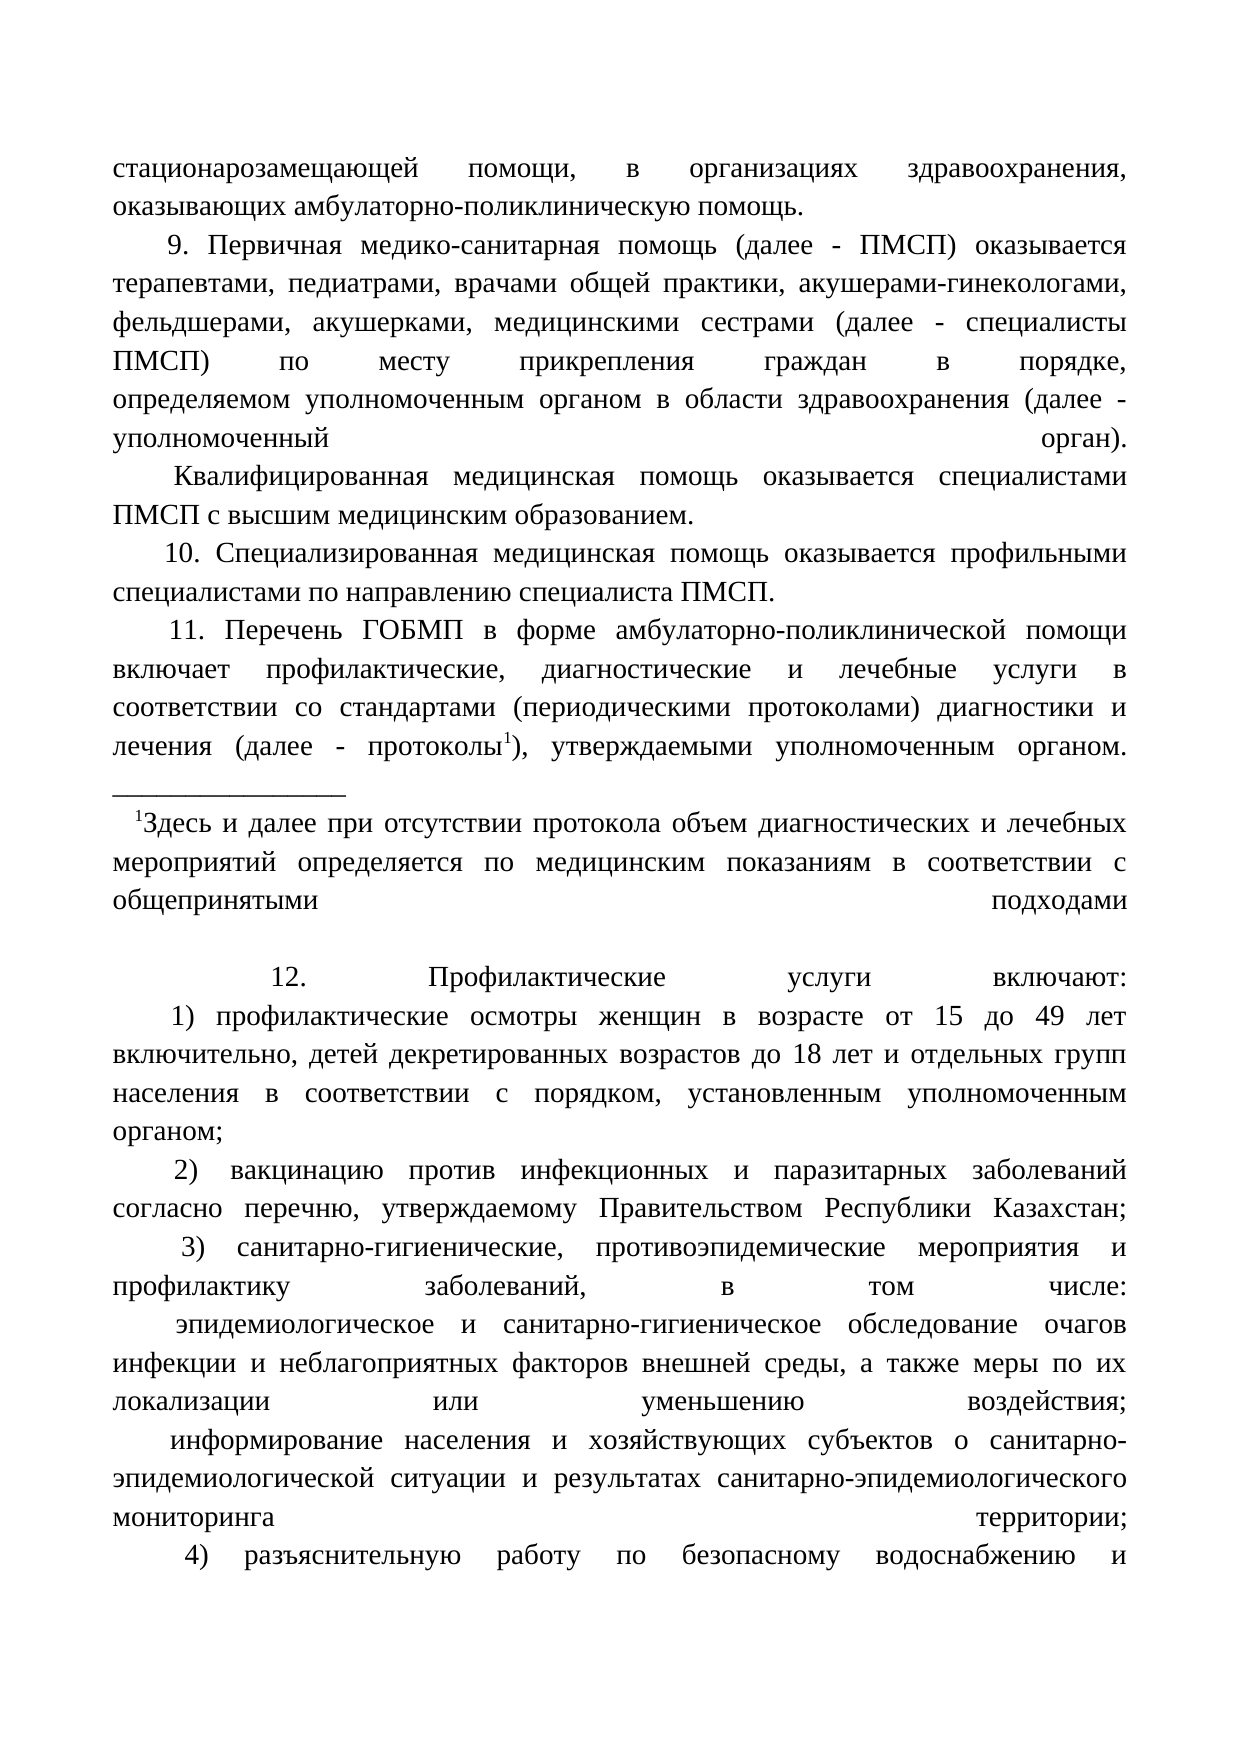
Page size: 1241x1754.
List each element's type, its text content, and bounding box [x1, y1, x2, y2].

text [112, 150, 1128, 222]
text 11. Перечень ГОБМП в форме амбулаторно-поликлинической помощи включает профилактические, диагностические и лечебные услуги в соответствии со стандартами (периодическими протоколами) диагностики и лечения (далее - протоколы 1 ), утверждаемыми уполномоченным органом. ________________ 1 Здесь и далее при отсутствии протокола объем диагностических и лечебных мероприятий определяется по медицинским показаниям в соответствии с общепринятыми подходами [112, 612, 1128, 954]
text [112, 959, 1128, 1571]
text 10. Специализированная медицинская помощь оказывается профильными специалистами по направлению специалиста ПМСП. [112, 535, 1128, 607]
text 9. Первичная медико-санитарная помощь (далее - ПМСП) оказывается терапевтами, педиатрами, врачами общей практики, акушерами-гинекологами, фельдшерами, акушерками, медицинскими сестрами (далее - специалисты ПМСП) по месту прикрепления граждан в порядке, определяемом уполномоченным органом в области здравоохранения (далее - уполномоченный орган). Квалифицированная медицинская помощь оказывается специалистами ПМСП с высшим медицинским образованием. [112, 227, 1128, 530]
